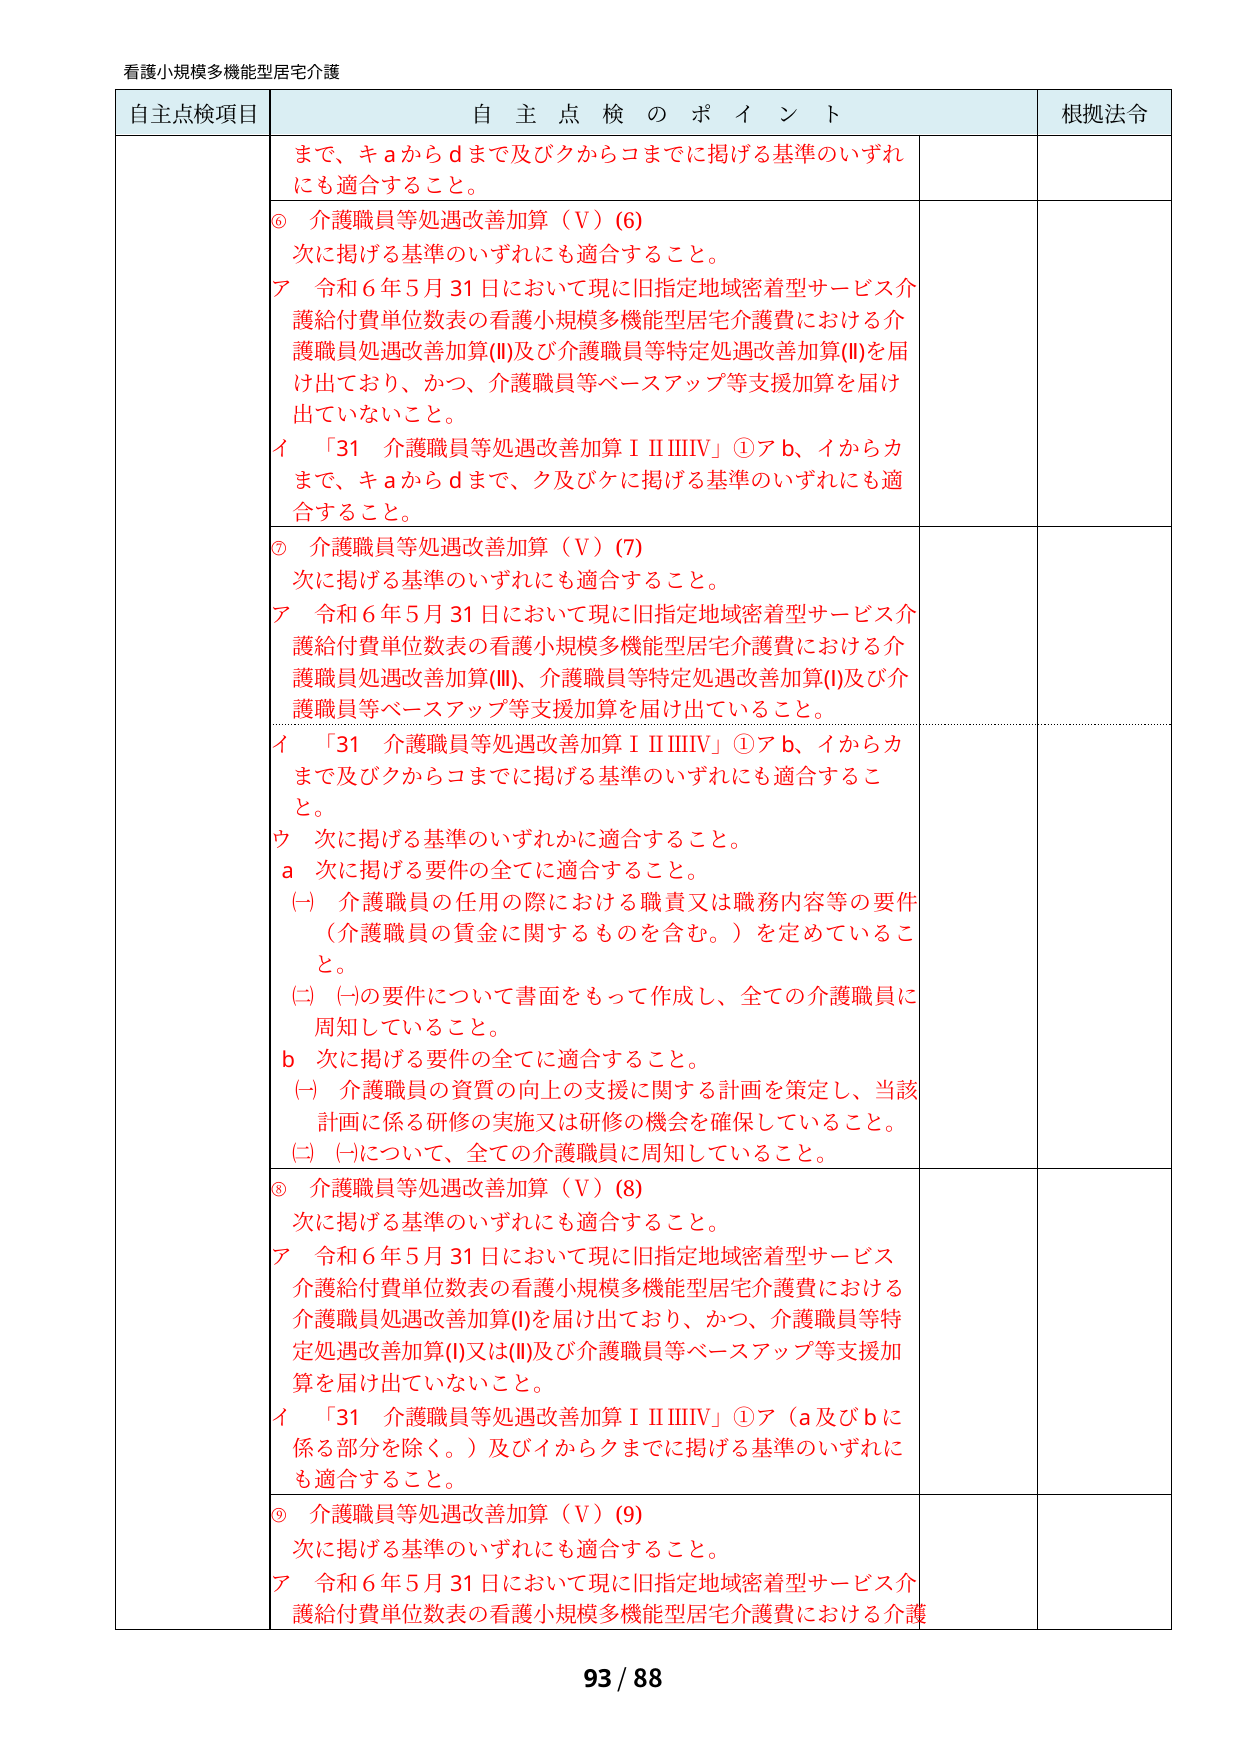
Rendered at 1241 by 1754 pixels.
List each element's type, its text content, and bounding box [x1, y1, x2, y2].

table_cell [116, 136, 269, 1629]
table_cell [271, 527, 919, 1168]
table_header 自主点検項目 [116, 90, 269, 134]
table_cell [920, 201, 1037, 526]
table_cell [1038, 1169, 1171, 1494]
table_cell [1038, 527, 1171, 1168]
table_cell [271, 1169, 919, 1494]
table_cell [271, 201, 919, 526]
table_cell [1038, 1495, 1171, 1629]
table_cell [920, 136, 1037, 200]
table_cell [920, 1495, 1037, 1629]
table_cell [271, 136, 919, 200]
table_header 自 主 点 検 の ポ イ ン ト [271, 90, 1037, 134]
table_header 根拠法令 [1038, 90, 1171, 134]
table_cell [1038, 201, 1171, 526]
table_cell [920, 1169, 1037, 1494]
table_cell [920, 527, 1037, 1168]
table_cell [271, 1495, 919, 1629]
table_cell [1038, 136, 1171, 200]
